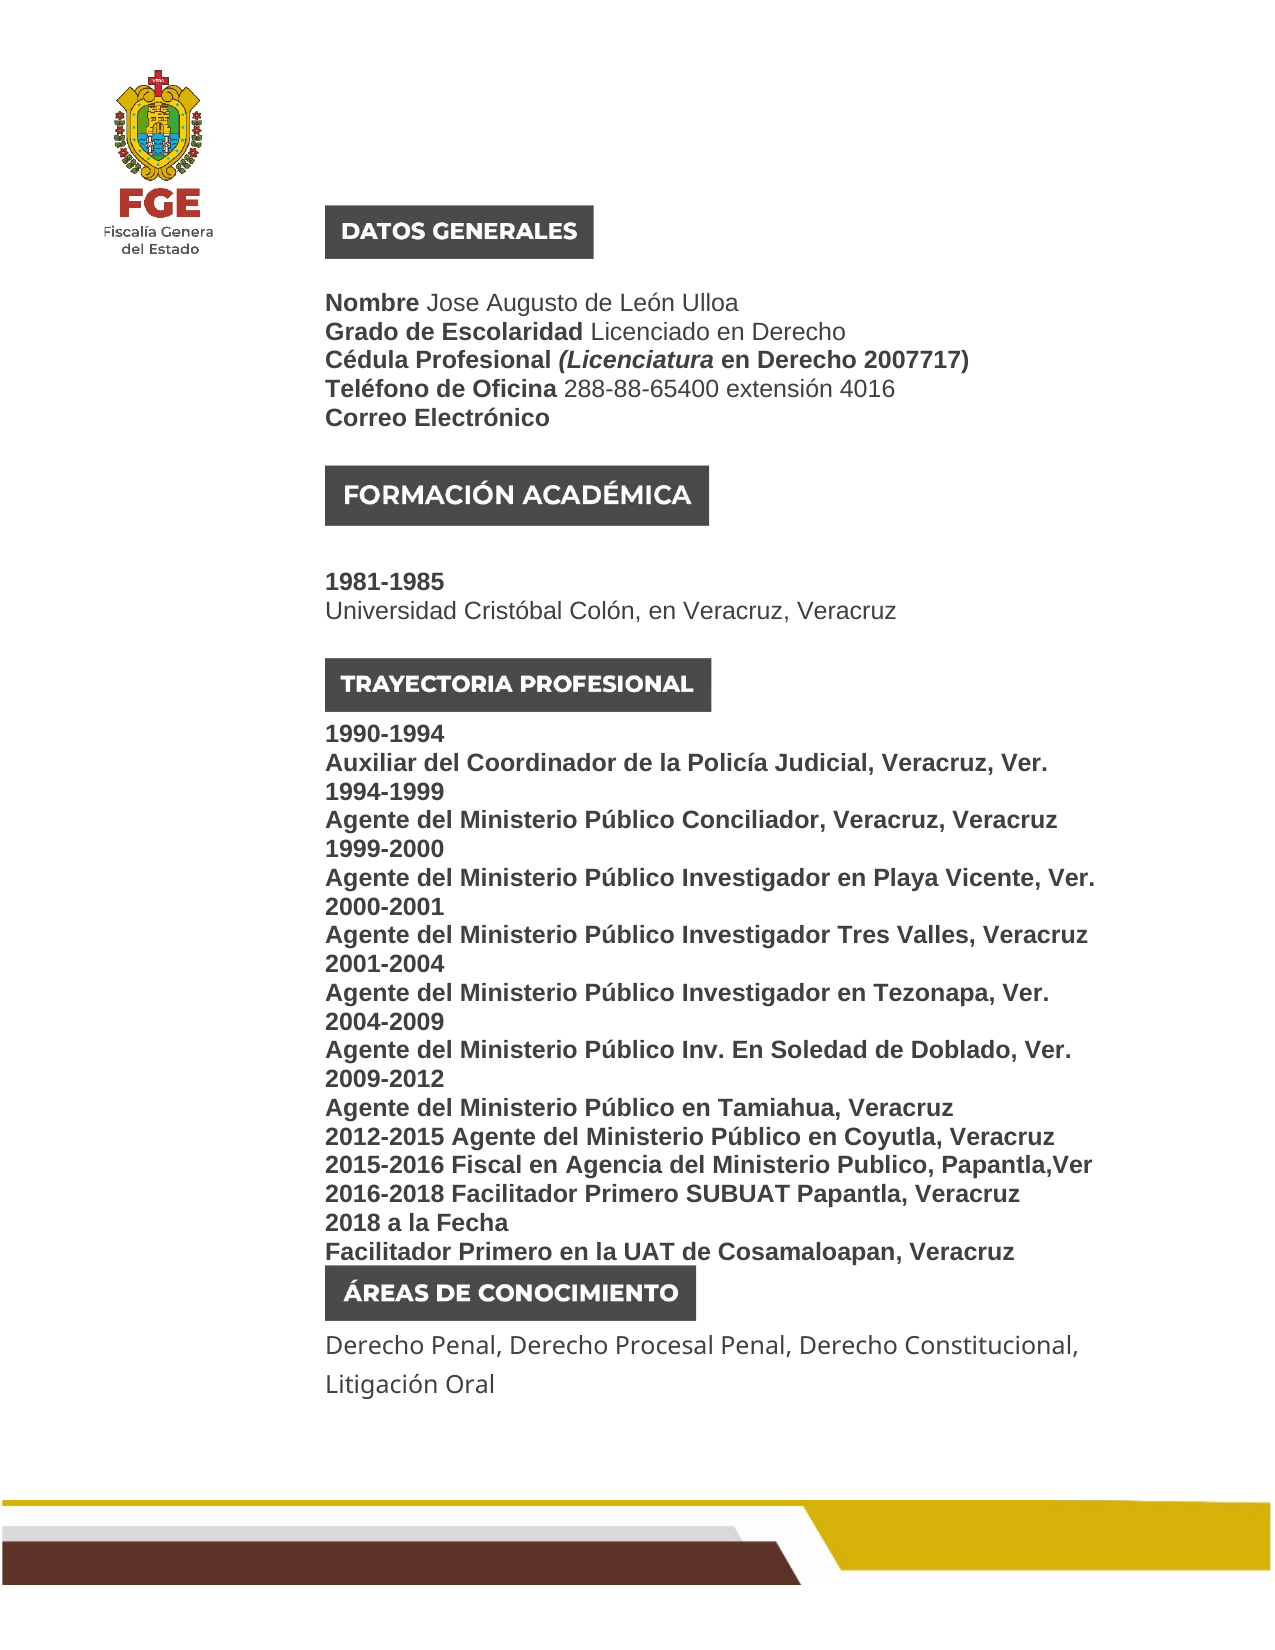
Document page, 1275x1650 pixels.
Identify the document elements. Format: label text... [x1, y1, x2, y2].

text Universidad Cristóbal Colón, en Veracruz, Veracruz [325, 596, 1098, 625]
text Agente del Ministerio Público Investigador Tres Valles, Veracruz [325, 921, 1098, 949]
text Derecho Penal, Derecho Procesal Penal, Derecho Constitucional, Litigación Oral [325, 1327, 1098, 1401]
text 1990-1994 [325, 719, 1098, 748]
text Agente del Ministerio Público Inv. En Soledad de Doblado, Ver. [325, 1036, 1098, 1064]
text Nombre Jose Augusto de León Ulloa [325, 288, 1098, 316]
text Agente del Ministerio Público en Tamiahua, Veracruz [325, 1093, 1098, 1122]
text 2004-2009 [325, 1007, 1098, 1036]
text 1999-2000 [325, 834, 1098, 863]
text Agente del Ministerio Público Conciliador, Veracruz, Veracruz [325, 806, 1098, 834]
picture [325, 658, 712, 712]
text 1981-1985 [325, 567, 1098, 596]
picture [103, 70, 213, 252]
text Correo Electrónico [325, 403, 1098, 431]
text 2001-2004 [325, 949, 1098, 978]
picture [325, 465, 710, 526]
text Agente del Ministerio Público Investigador en Tezonapa, Ver. [325, 978, 1098, 1007]
picture [325, 205, 594, 259]
text 2018 a la Fecha [325, 1208, 1098, 1237]
text 2012-2015 Agente del Ministerio Público en Coyutla, Veracruz [325, 1122, 1098, 1151]
text Grado de Escolaridad Licenciado en Derecho [325, 316, 1098, 345]
text 2000-2001 [325, 892, 1098, 921]
picture [325, 1265, 697, 1321]
text 2016-2018 Facilitador Primero SUBUAT Papantla, Veracruz [325, 1179, 1098, 1208]
text Agente del Ministerio Público Investigador en Playa Vicente, Ver. [325, 863, 1098, 892]
text 1994-1999 [325, 777, 1098, 806]
picture [0, 1500, 1271, 1584]
text 2015-2016 Fiscal en Agencia del Ministerio Publico, Papantla,Ver [325, 1151, 1098, 1179]
text Auxiliar del Coordinador de la Policía Judicial, Veracruz, Ver. [325, 748, 1098, 777]
text Facilitador Primero en la UAT de Cosamaloapan, Veracruz [325, 1237, 1098, 1266]
text Cédula Profesional (Licenciatura en Derecho 2007717) [325, 345, 1098, 374]
text Teléfono de Oficina 288-88-65400 extensión 4016 [325, 374, 1098, 403]
text 2009-2012 [325, 1064, 1098, 1093]
